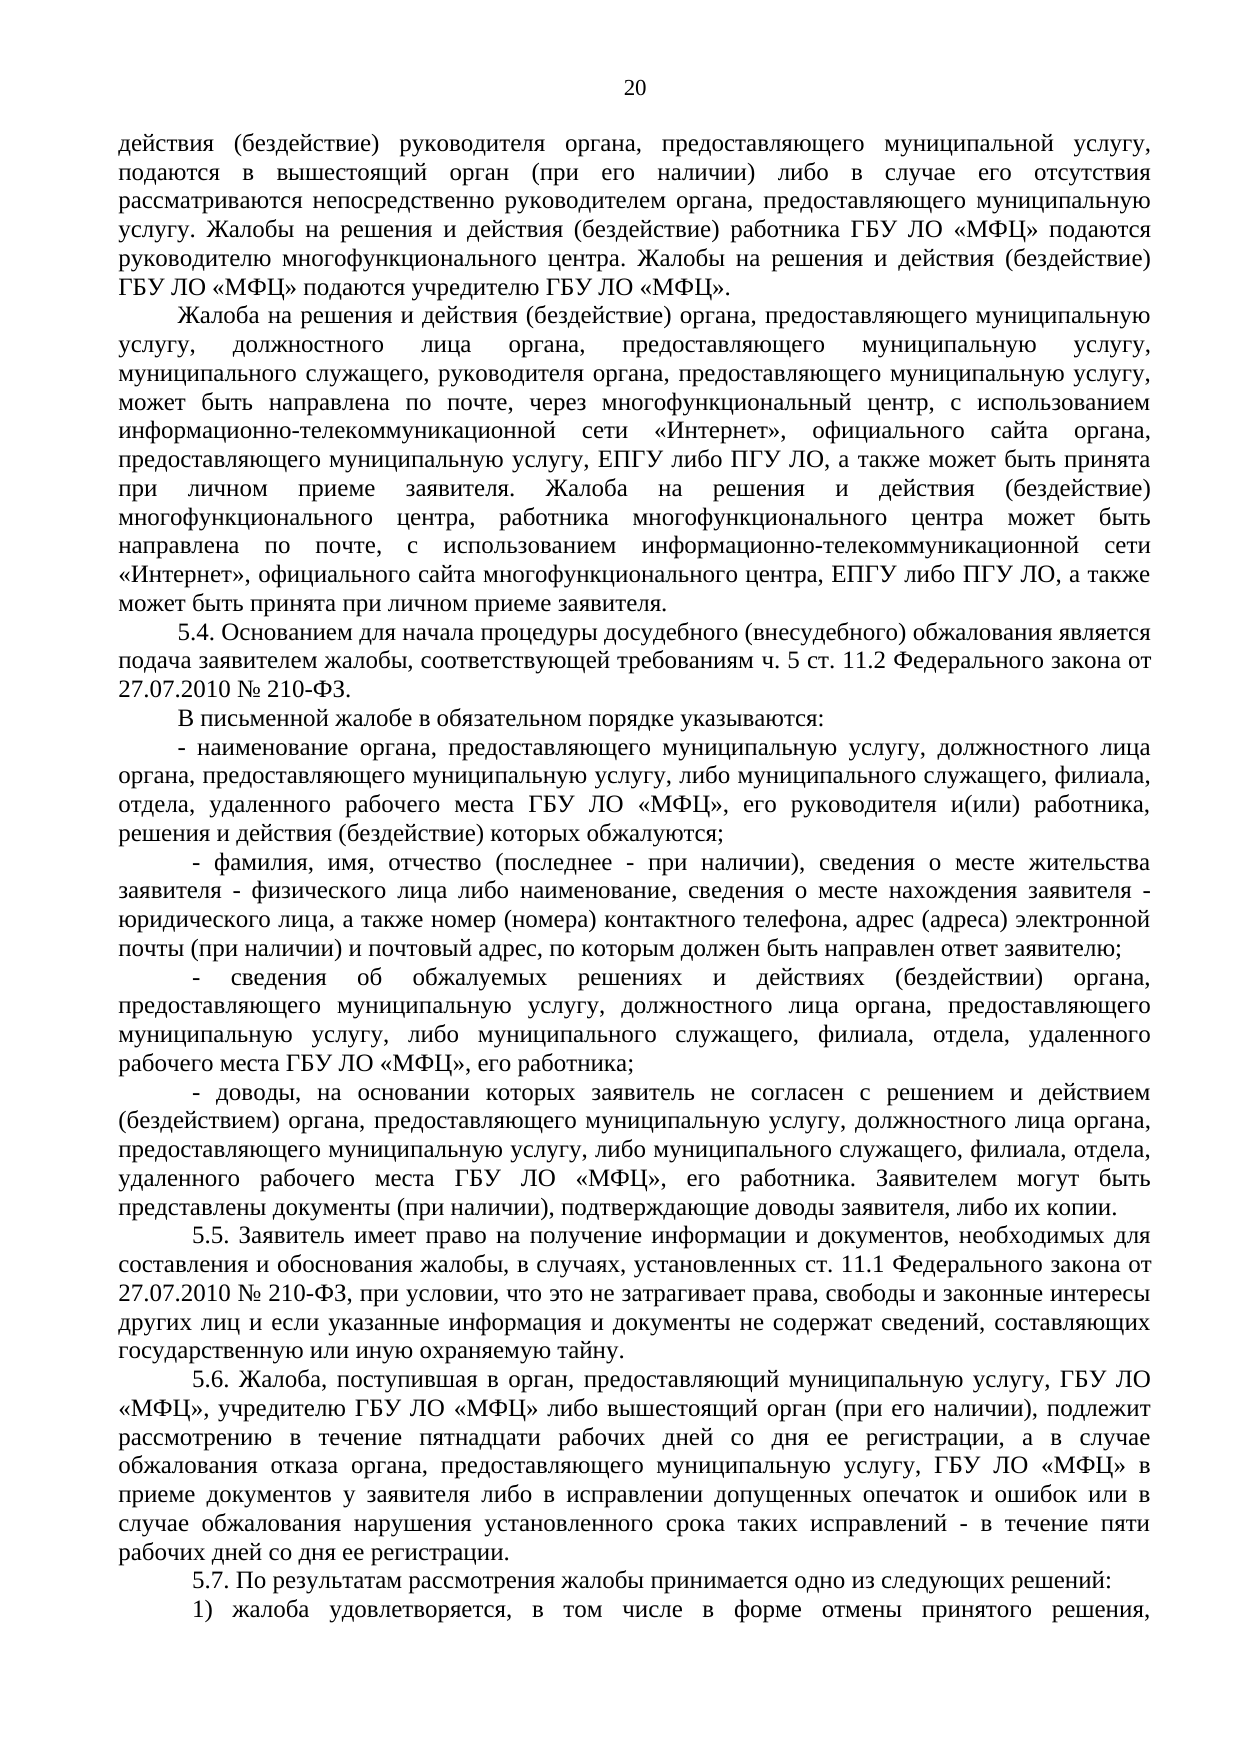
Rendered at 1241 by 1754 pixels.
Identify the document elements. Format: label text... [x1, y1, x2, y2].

text 5.6. Жалоба, поступившая в орган, предоставляющий муниципальную услугу, ГБУ ЛО «МФЦ», учредителю ГБУ ЛО «МФЦ» либо вышестоящий орган (при его наличии), подлежит рассмотрению в течение пятнадцати рабочих дней со дня ее регистрации, а в случае обжалования отказа органа, предоставляющего муниципальную услугу, ГБУ ЛО «МФЦ» в приеме документов у заявителя либо в исправлении допущенных опечаток и ошибок или в случае обжалования нарушения установленного срока таких исправлений - в течение пяти рабочих дней со дня ее регистрации. [118, 1364, 1152, 1566]
text Жалоба на решения и действия (бездействие) органа, предоставляющего муниципальную услугу, должностного лица органа, предоставляющего муниципальную услугу, муниципального служащего, руководителя органа, предоставляющего муниципальную услугу, может быть направлена по почте, через многофункциональный центр, с использованием информационно-телекоммуникационной сети «Интернет», официального сайта органа, предоставляющего муниципальную услугу, ЕПГУ либо ПГУ ЛО, а также может быть принята при личном приеме заявителя. Жалоба на решения и действия (бездействие) многофункционального центра, работника многофункционального центра может быть направлена по почте, с использованием информационно-телекоммуникационной сети «Интернет», официального сайта многофункционального центра, ЕПГУ либо ПГУ ЛО, а также может быть принята при личном приеме заявителя. [118, 301, 1152, 617]
text 5.5. Заявитель имеет право на получение информации и документов, необходимых для составления и обоснования жалобы, в случаях, установленных ст. 11.1 Федерального закона от 27.07.2010 № 210-ФЗ, при условии, что это не затрагивает права, свободы и законные интересы других лиц и если указанные информация и документы не содержат сведений, составляющих государственную или иную охраняемую тайну. [118, 1221, 1152, 1364]
text - сведения об обжалуемых решениях и действиях (бездействии) органа, предоставляющего муниципальную услугу, должностного лица органа, предоставляющего муниципальную услугу, либо муниципального служащего, филиала, отдела, удаленного рабочего места ГБУ ЛО «МФЦ», его работника; [118, 962, 1152, 1077]
text В письменной жалобе в обязательном порядке указываются: [118, 703, 1152, 732]
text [118, 1594, 1152, 1623]
text - фамилия, имя, отчество (последнее - при наличии), сведения о месте жительства заявителя - физического лица либо наименование, сведения о месте нахождения заявителя - юридического лица, а также номер (номера) контактного телефона, адрес (адреса) электронной почты (при наличии) и почтовый адрес, по которым должен быть направлен ответ заявителю; [118, 847, 1152, 962]
text 5.4. Основанием для начала процедуры досудебного (внесудебного) обжалования является подача заявителем жалобы, соответствующей требованиям ч. 5 ст. 11.2 Федерального закона от 27.07.2010 № 210-ФЗ. [118, 617, 1152, 703]
text 5.7. По результатам рассмотрения жалобы принимается одно из следующих решений: [118, 1566, 1152, 1594]
text - наименование органа, предоставляющего муниципальную услугу, должностного лица органа, предоставляющего муниципальную услугу, либо муниципального служащего, филиала, отдела, удаленного рабочего места ГБУ ЛО «МФЦ», его руководителя и(или) работника, решения и действия (бездействие) которых обжалуются; [118, 732, 1152, 847]
text - доводы, на основании которых заявитель не согласен с решением и действием (бездействием) органа, предоставляющего муниципальную услугу, должностного лица органа, предоставляющего муниципальную услугу, либо муниципального служащего, филиала, отдела, удаленного рабочего места ГБУ ЛО «МФЦ», его работника. Заявителем могут быть представлены документы (при наличии), подтверждающие доводы заявителя, либо их копии. [118, 1077, 1152, 1221]
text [118, 128, 1152, 301]
